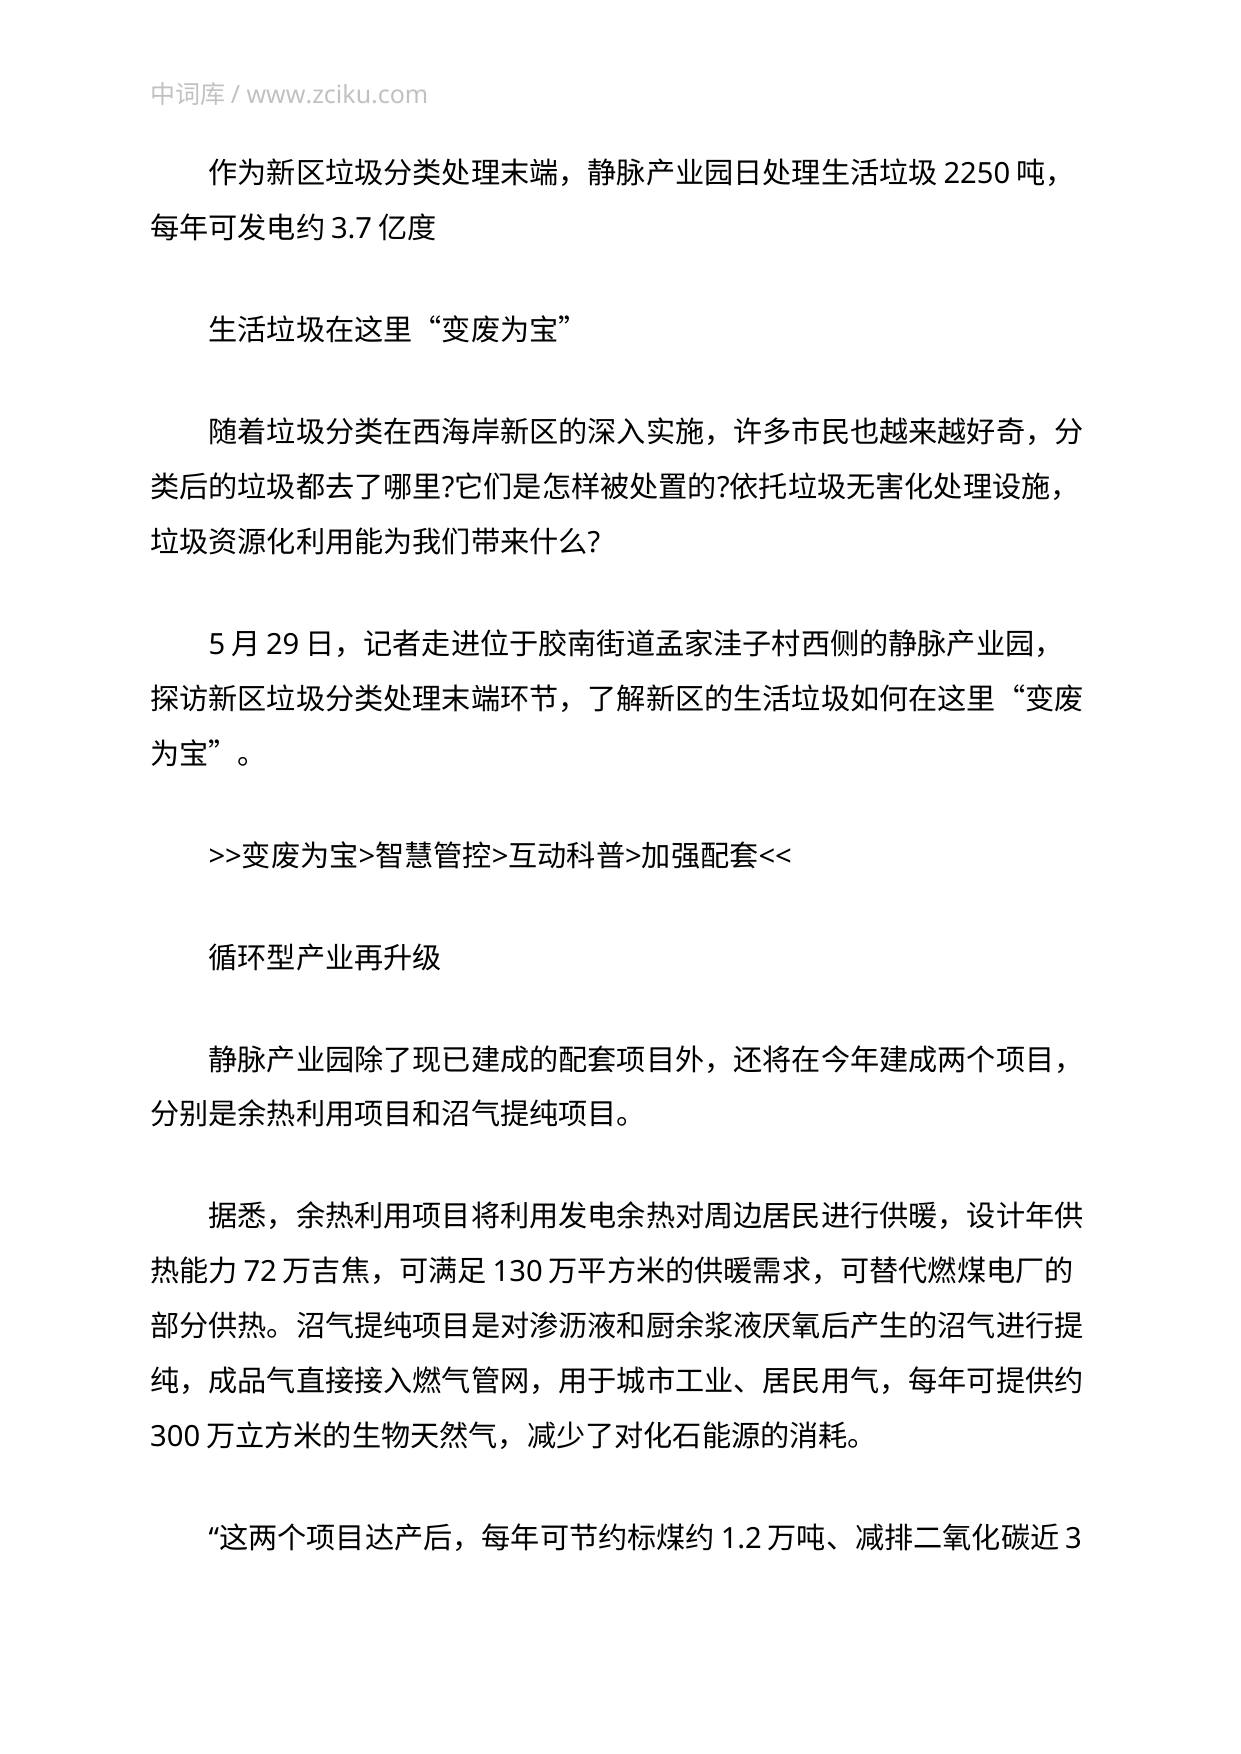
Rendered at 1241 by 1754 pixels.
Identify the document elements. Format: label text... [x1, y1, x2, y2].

text 生活垃圾在这里“变废为宝” [150, 307, 1090, 349]
text 静脉产业园除了现已建成的配套项目外，还将在今年建成两个项目，分别是余热利用项目和沼气提纯项目。 [150, 1036, 1090, 1133]
text 据悉，余热利用项目将利用发电余热对周边居民进行供暖，设计年供热能力72万吉焦，可满足130万平方米的供暖需求，可替代燃煤电厂的部分供热。沼气提纯项目是对渗沥液和厨余浆液厌氧后产生的沼气进行提纯，成品气直接接入燃气管网，用于城市工业、居民用气，每年可提供约300万立方米的生物天然气，减少了对化石能源的消耗。 [150, 1193, 1090, 1455]
text 5月29日，记者走进位于胶南街道孟家洼子村西侧的静脉产业园，探访新区垃圾分类处理末端环节，了解新区的生活垃圾如何在这里“变废为宝”。 [150, 621, 1090, 773]
text 循环型产业再升级 [150, 934, 1090, 977]
text 作为新区垃圾分类处理末端，静脉产业园日处理生活垃圾2250吨，每年可发电约3.7亿度 [150, 150, 1090, 247]
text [150, 1514, 1090, 1557]
text >>变废为宝>智慧管控>互动科普>加强配套<< [150, 832, 1090, 875]
text 随着垃圾分类在西海岸新区的深入实施，许多市民也越来越好奇，分类后的垃圾都去了哪里?它们是怎样被处置的?依托垃圾无害化处理设施，垃圾资源化利用能为我们带来什么? [150, 409, 1090, 561]
